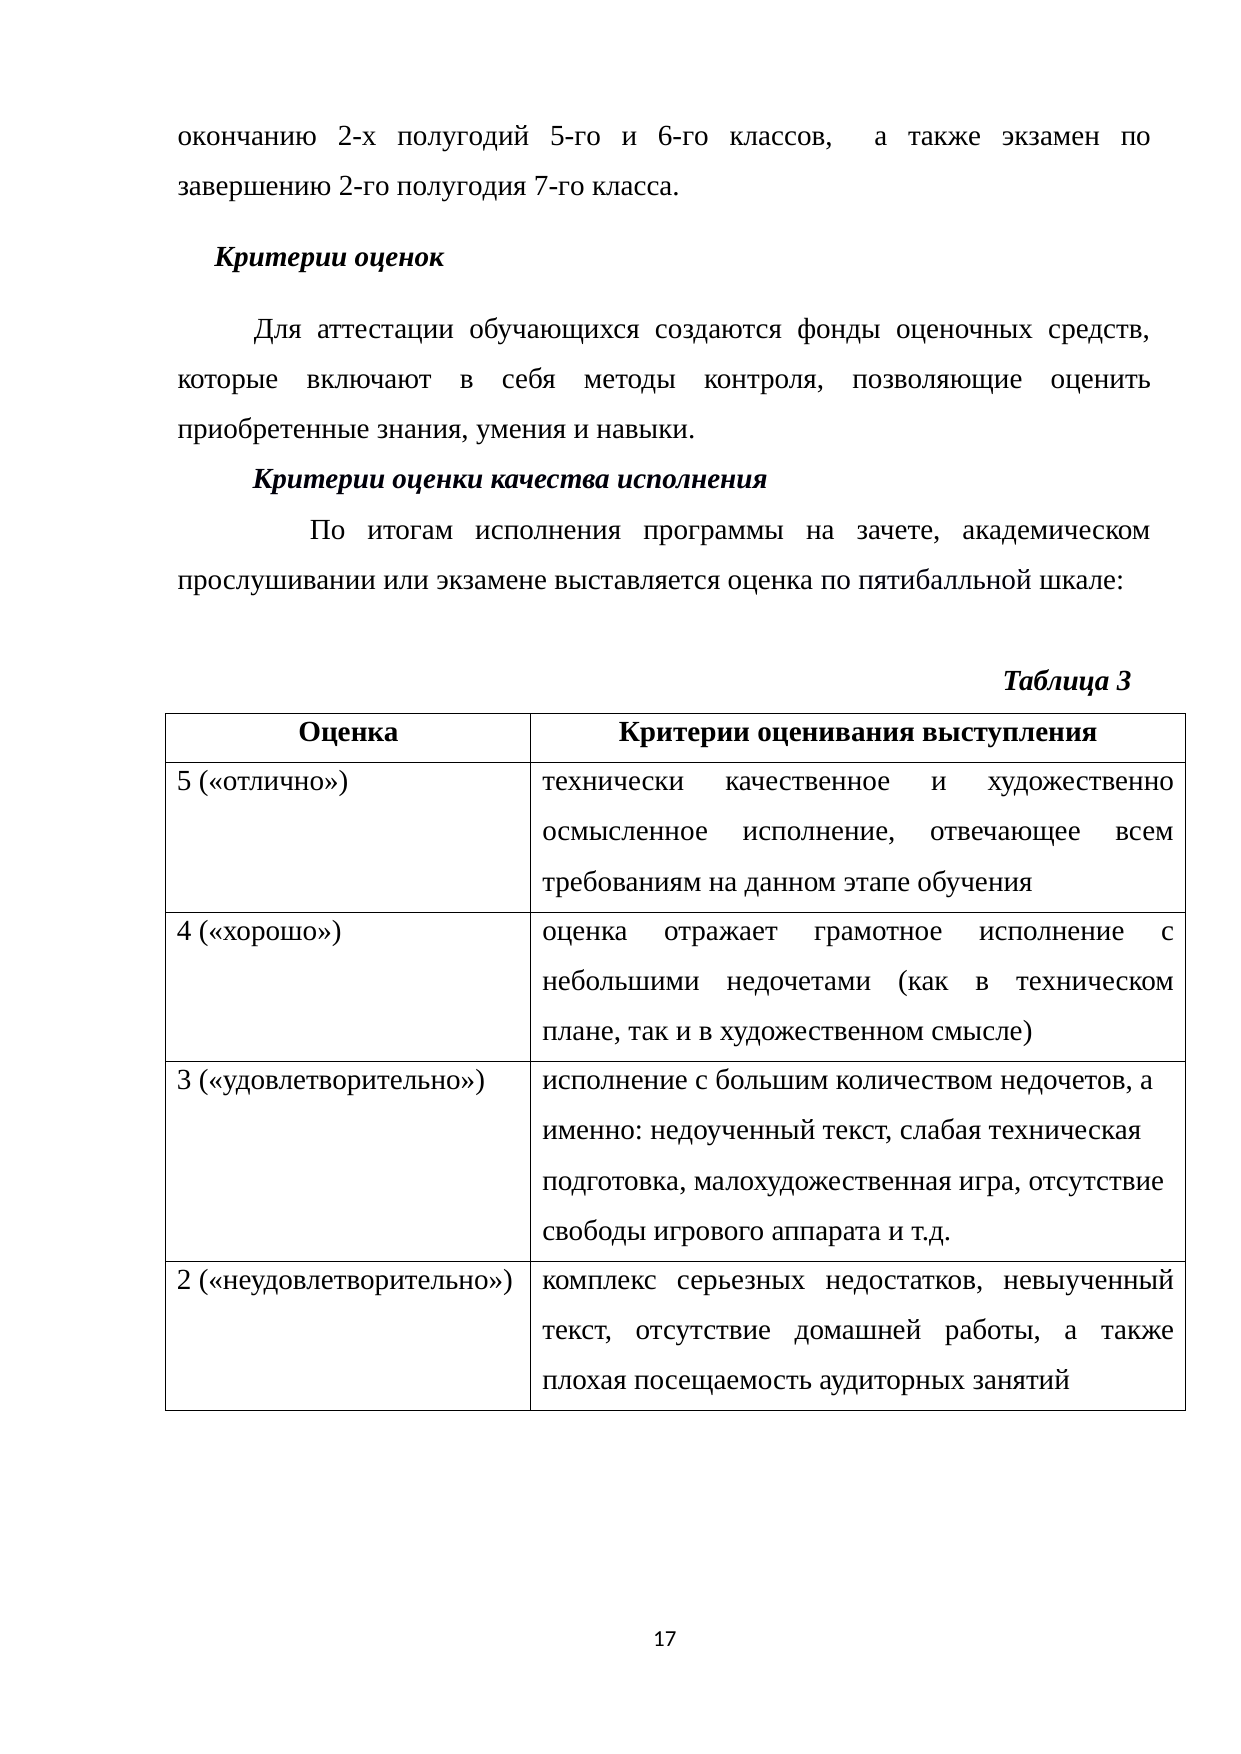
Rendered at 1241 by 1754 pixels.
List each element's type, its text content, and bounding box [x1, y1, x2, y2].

text По итогам исполнения программы на зачете, академическом прослушивании или экзамене выставляется оценка по пятибалльной шкале: [177, 512, 1152, 596]
text Критерии оценки качества исполнения [177, 462, 1152, 495]
table_cell 4 («хорошо») [166, 913, 530, 1061]
table_cell 5 («отлично») [166, 763, 530, 912]
text Критерии оценок [177, 239, 1152, 273]
table_cell оценка отражает грамотное исполнение с небольшими недочетами (как в техническом плане, так и в художественном смысле) [531, 913, 1185, 1061]
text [177, 118, 1152, 202]
table_cell 2 («неудовлетворительно») [166, 1262, 530, 1410]
table_cell 3 («удовлетворительно») [166, 1062, 530, 1261]
table_header Критерии оценивания выступления [531, 714, 1185, 762]
table_cell исполнение с большим количеством недочетов, а именно: недоученный текст, слабая техническая подготовка, малохудожественная игра, отсутствие свободы игрового аппарата и т.д. [531, 1062, 1185, 1261]
text Для аттестации обучающихся создаются фонды оценочных средств, которые включают в себя методы контроля, позволяющие оценить приобретенные знания, умения и навыки. [177, 311, 1152, 445]
table_cell комплекс серьезных недостатков, невыученный текст, отсутствие домашней работы, а также плохая посещаемость аудиторных занятий [531, 1262, 1185, 1410]
table_header Оценка [166, 714, 530, 762]
text Таблица 3 [1002, 663, 1152, 696]
table_cell технически качественное и художественно осмысленное исполнение, отвечающее всем требованиям на данном этапе обучения [531, 763, 1185, 912]
